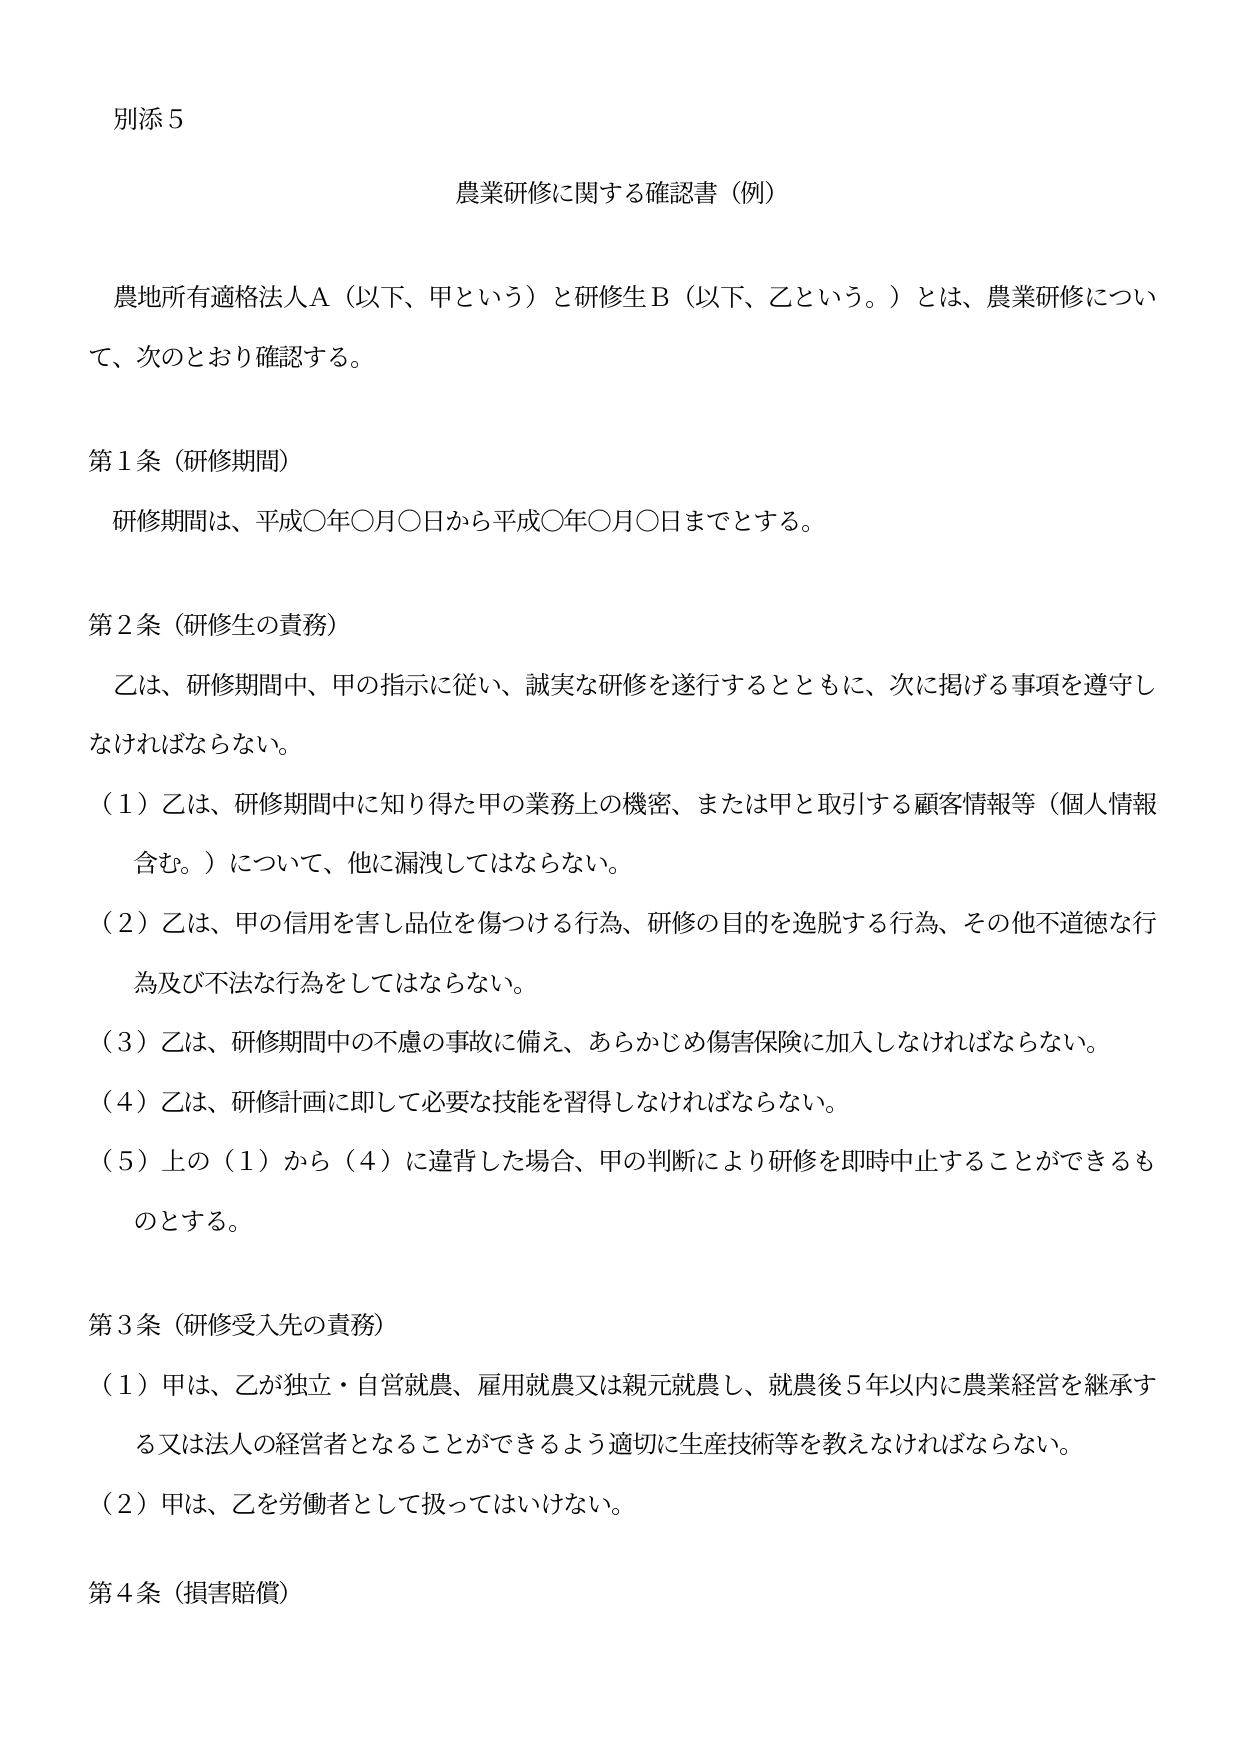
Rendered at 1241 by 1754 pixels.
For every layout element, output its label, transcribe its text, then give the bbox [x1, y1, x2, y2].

text （２）乙は、甲の信用を害し品位を傷つける行為、研修の目的を逸脱する行為、その他不道徳な行為及び不法な行為をしてはならない。 [89, 892, 1157, 1011]
text 第３条（研修受入先の責務） [89, 1294, 1157, 1354]
text 農業研修に関する確認書（例） [89, 162, 1157, 222]
text 第２条（研修生の責務） [89, 594, 1157, 653]
text 農地所有適格法人Ａ（以下、甲という）と研修生Ｂ（以下、乙という。）とは、農業研修について、次のとおり確認する。 [89, 266, 1157, 385]
text 研修期間は、平成○年○月○日から平成○年○月○日までとする。 [89, 490, 1157, 549]
text 第１条（研修期間） [89, 430, 1157, 490]
text 乙は、研修期間中、甲の指示に従い、誠実な研修を遂行するとともに、次に掲げる事項を遵守しなければならない。 [89, 653, 1157, 773]
text （５）上の（１）から（４）に違背した場合、甲の判断により研修を即時中止することができるものとする。 [89, 1130, 1157, 1249]
text （１）甲は、乙が独立・自営就農、雇用就農又は親元就農し、就農後５年以内に農業経営を継承する又は法人の経営者となることができるよう適切に生産技術等を教えなければならない。 [89, 1354, 1157, 1473]
text 別添５ [89, 87, 1157, 147]
text （２）甲は、乙を労働者として扱ってはいけない。 [89, 1473, 1157, 1532]
text （１）乙は、研修期間中に知り得た甲の業務上の機密、または甲と取引する顧客情報等（個人情報含む。）について、他に漏洩してはならない。 [89, 773, 1157, 892]
text （４）乙は、研修計画に即して必要な技能を習得しなければならない。 [89, 1071, 1157, 1130]
text 第４条（損害賠償） [89, 1562, 1157, 1622]
text （３）乙は、研修期間中の不慮の事故に備え、あらかじめ傷害保険に加入しなければならない。 [89, 1011, 1157, 1071]
